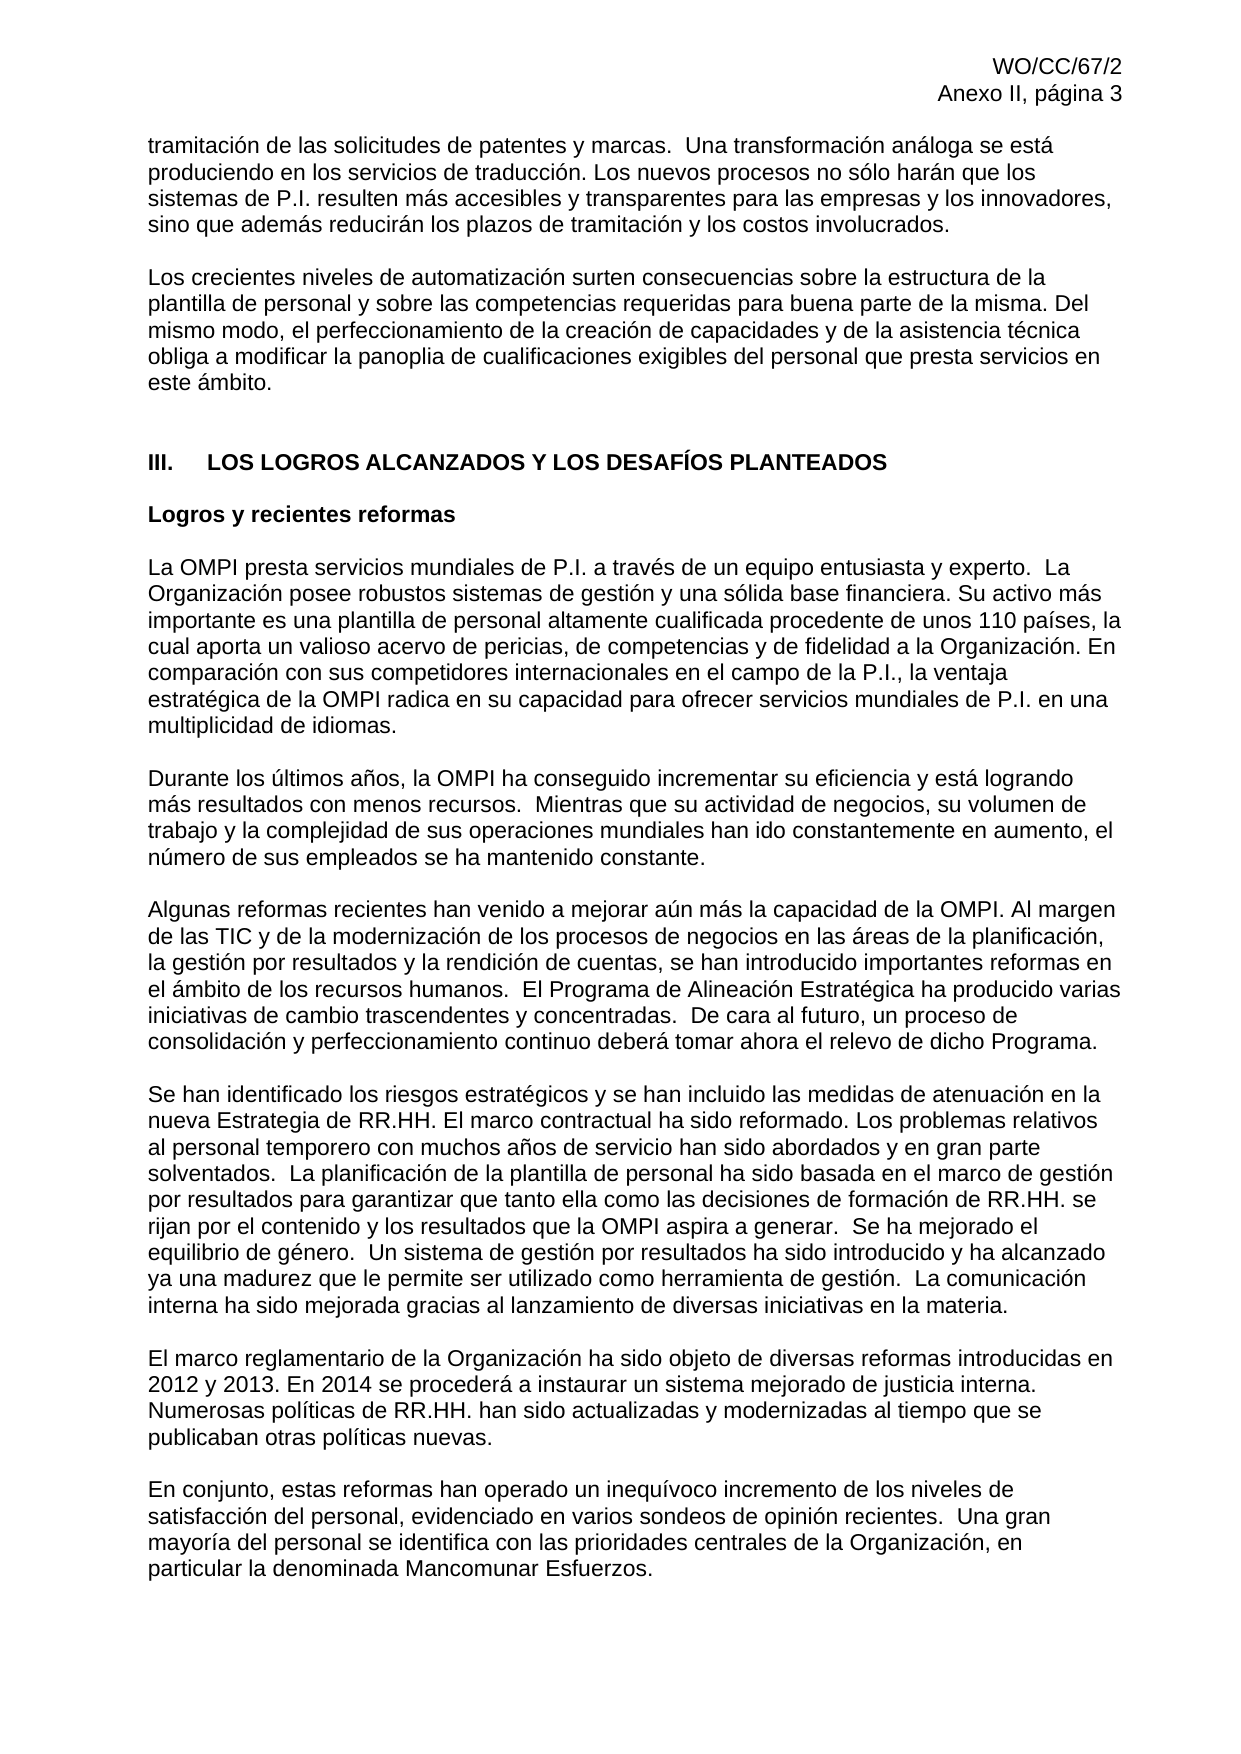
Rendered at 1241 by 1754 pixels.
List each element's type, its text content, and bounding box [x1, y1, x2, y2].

text En conjunto, estas reformas han operado un inequívoco incremento de los niveles de satisfacción del personal, evidenciado en varios sondeos de opinión recientes. Una gran mayoría del personal se identifica con las prioridades centrales de la Organización, en particular la denominada Mancomunar Esfuerzos. [148, 1476, 1122, 1582]
text Se han identificado los riesgos estratégicos y se han incluido las medidas de atenuación en la nueva Estrategia de RR.HH. El marco contractual ha sido reformado. Los problemas relativos al personal temporero con muchos años de servicio han sido abordados y en gran parte solventados. La planificación de la plantilla de personal ha sido basada en el marco de gestión por resultados para garantizar que tanto ella como las decisiones de formación de RR.HH. se rijan por el contenido y los resultados que la OMPI aspira a generar. Se ha mejorado el equilibrio de género. Un sistema de gestión por resultados ha sido introducido y ha alcanzado ya una madurez que le permite ser utilizado como herramienta de gestión. La comunicación interna ha sido mejorada gracias al lanzamiento de diversas iniciativas en la materia. [148, 1081, 1122, 1318]
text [148, 132, 1122, 238]
text Los crecientes niveles de automatización surten consecuencias sobre la estructura de la plantilla de personal y sobre las competencias requeridas para buena parte de la misma. Del mismo modo, el perfeccionamiento de la creación de capacidades y de la asistencia técnica obliga a modificar la panoplia de cualificaciones exigibles del personal que presta servicios en este ámbito. [148, 264, 1122, 396]
text El marco reglamentario de la Organización ha sido objeto de diversas reformas introducidas en 2012 y 2013. En 2014 se procederá a instaurar un sistema mejorado de justicia interna. Numerosas políticas de RR.HH. han sido actualizadas y modernizadas al tiempo que se publicaban otras políticas nuevas. [148, 1344, 1122, 1450]
text Durante los últimos años, la OMPI ha conseguido incrementar su eficiencia y está logrando más resultados con menos recursos. Mientras que su actividad de negocios, su volumen de trabajo y la complejidad de sus operaciones mundiales han ido constantemente en aumento, el número de sus empleados se ha mantenido constante. [148, 765, 1122, 870]
text Logros y recientes reformas [148, 501, 1122, 527]
text Algunas reformas recientes han venido a mejorar aún más la capacidad de la OMPI. Al margen de las TIC y de la modernización de los procesos de negocios en las áreas de la planificación, la gestión por resultados y la rendición de cuentas, se han introducido importantes reformas en el ámbito de los recursos humanos. El Programa de Alineación Estratégica ha producido varias iniciativas de cambio trascendentes y concentradas. De cara al futuro, un proceso de consolidación y perfeccionamiento continuo deberá tomar ahora el relevo de dicho Programa. [148, 896, 1122, 1054]
text La OMPI presta servicios mundiales de P.I. a través de un equipo entusiasta y experto. La Organización posee robustos sistemas de gestión y una sólida base financiera. Su activo más importante es una plantilla de personal altamente cualificada procedente de unos 110 países, la cual aporta un valioso acervo de pericias, de competencias y de fidelidad a la Organización. En comparación con sus competidores internacionales en el campo de la P.I., la ventaja estratégica de la OMPI radica en su capacidad para ofrecer servicios mundiales de P.I. en una multiplicidad de idiomas. [148, 554, 1122, 738]
subtitle III. LOS LOGROS ALCANZADOS Y LOS DESAFÍOS PLANTEADOS [148, 448, 1122, 475]
